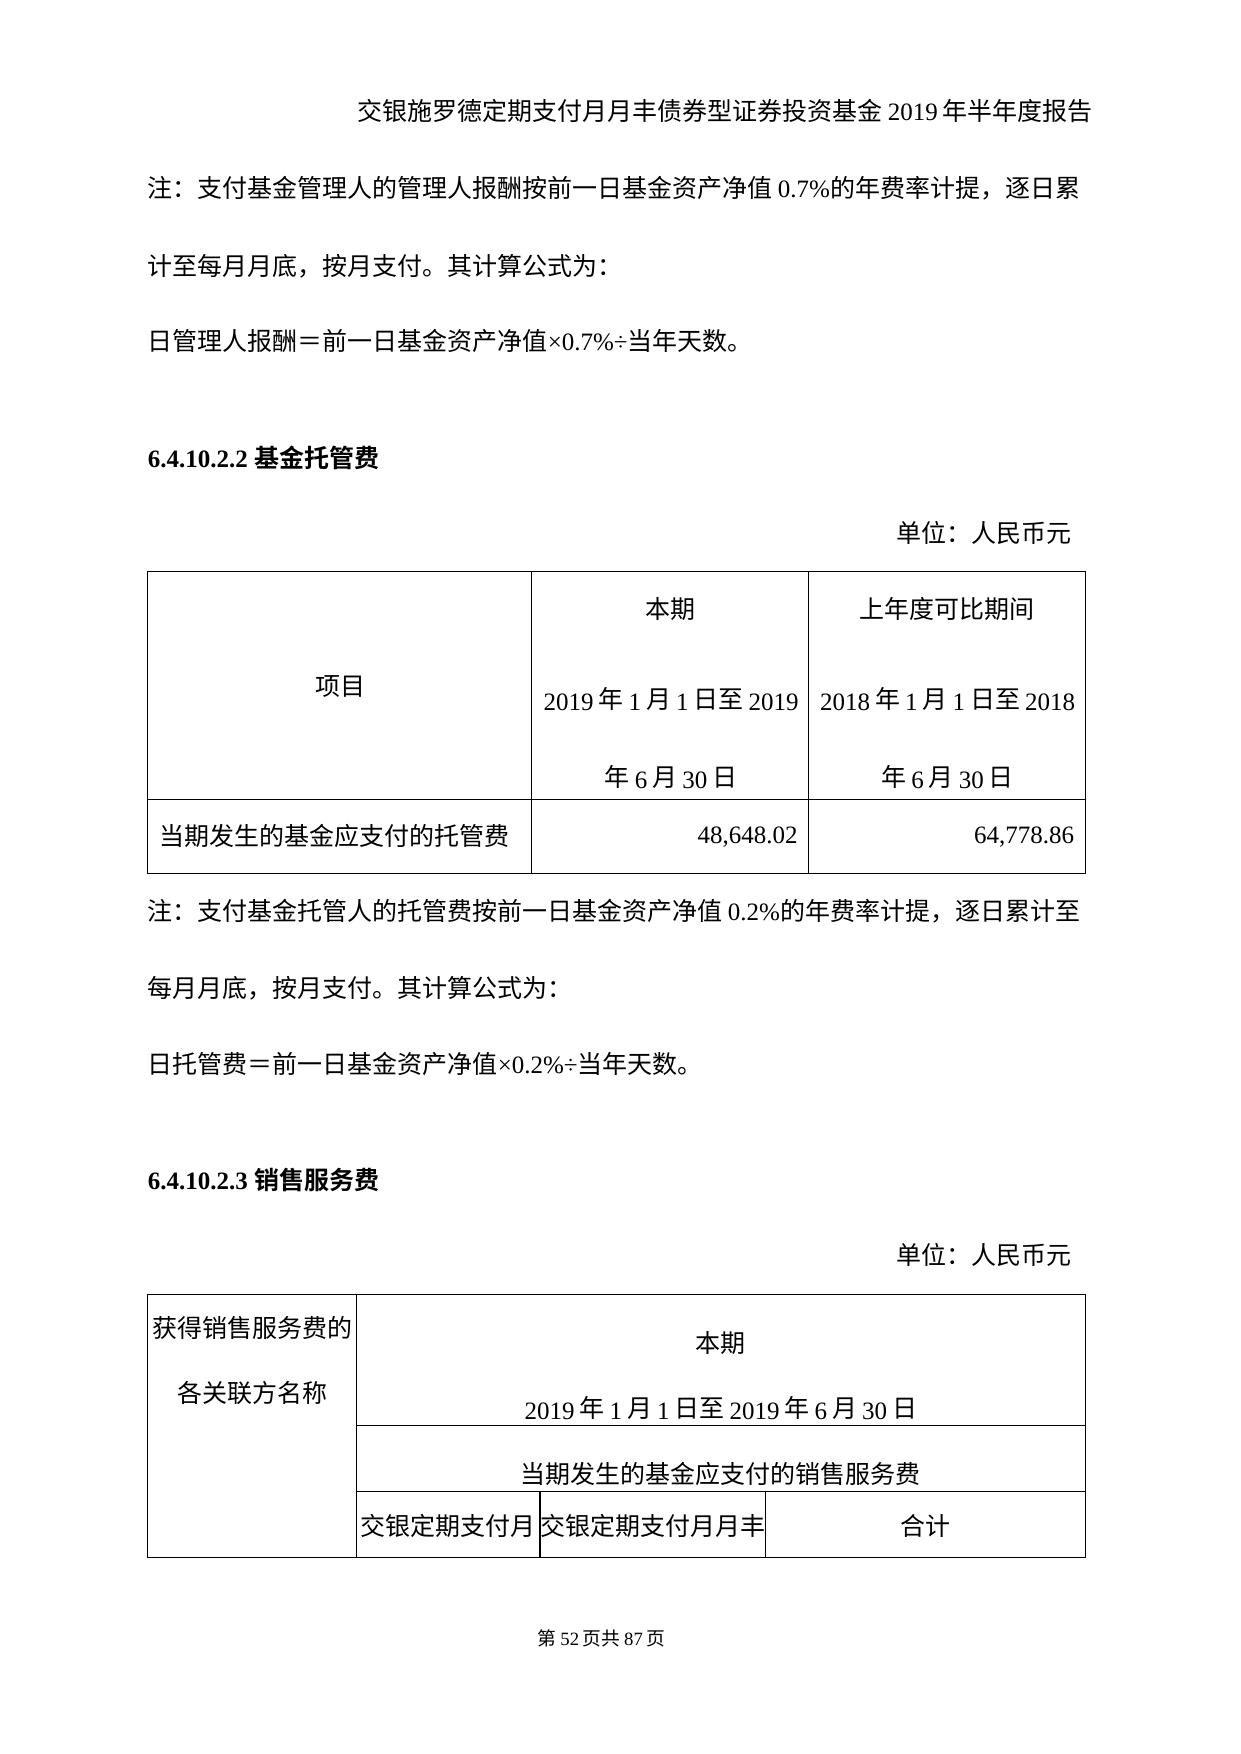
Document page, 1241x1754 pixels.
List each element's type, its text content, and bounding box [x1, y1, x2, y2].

text 单位：人民币元 [149, 499, 1071, 564]
table_header 项目 [148, 572, 531, 798]
table_cell 当期发生的基金应支付的销售服务费 [357, 1426, 1085, 1491]
table_cell 交银定期支付月月丰债券A [357, 1492, 539, 1557]
text 日管理人报酬＝前一日基金资产净值×0.7%÷当年天数。 [148, 307, 1092, 372]
table_header 本期 2019年1月1日至2019年6月30日 [357, 1295, 1085, 1424]
table_header 本期 2019年1月1日至2019年6月30日 [532, 572, 808, 798]
text 6.4.10.2.2 基金托管费 [148, 424, 1092, 489]
table_cell 48,648.02 [532, 800, 808, 872]
table_cell 交银定期支付月月丰债券C [541, 1492, 765, 1557]
text 6.4.10.2.3 销售服务费 [148, 1146, 1092, 1211]
text 日托管费＝前一日基金资产净值×0.2%÷当年天数。 [148, 1030, 1092, 1095]
text 注：支付基金管理人的管理人报酬按前一日基金资产净值0.7%的年费率计提，逐日累计至每月月底，按月支付。其计算公式为： [148, 154, 1092, 297]
table_header 获得销售服务费的各关联方名称 [148, 1295, 356, 1557]
table_cell 64,778.86 [809, 800, 1085, 872]
table_cell 合计 [766, 1492, 1085, 1557]
text 单位：人民币元 [149, 1221, 1071, 1286]
text 注：支付基金托管人的托管费按前一日基金资产净值0.2%的年费率计提，逐日累计至每月月底，按月支付。其计算公式为： [148, 877, 1092, 1019]
table_cell 当期发生的基金应支付的托管费 [148, 800, 531, 872]
table_header 上年度可比期间 2018年1月1日至2018年6月30日 [809, 572, 1085, 798]
